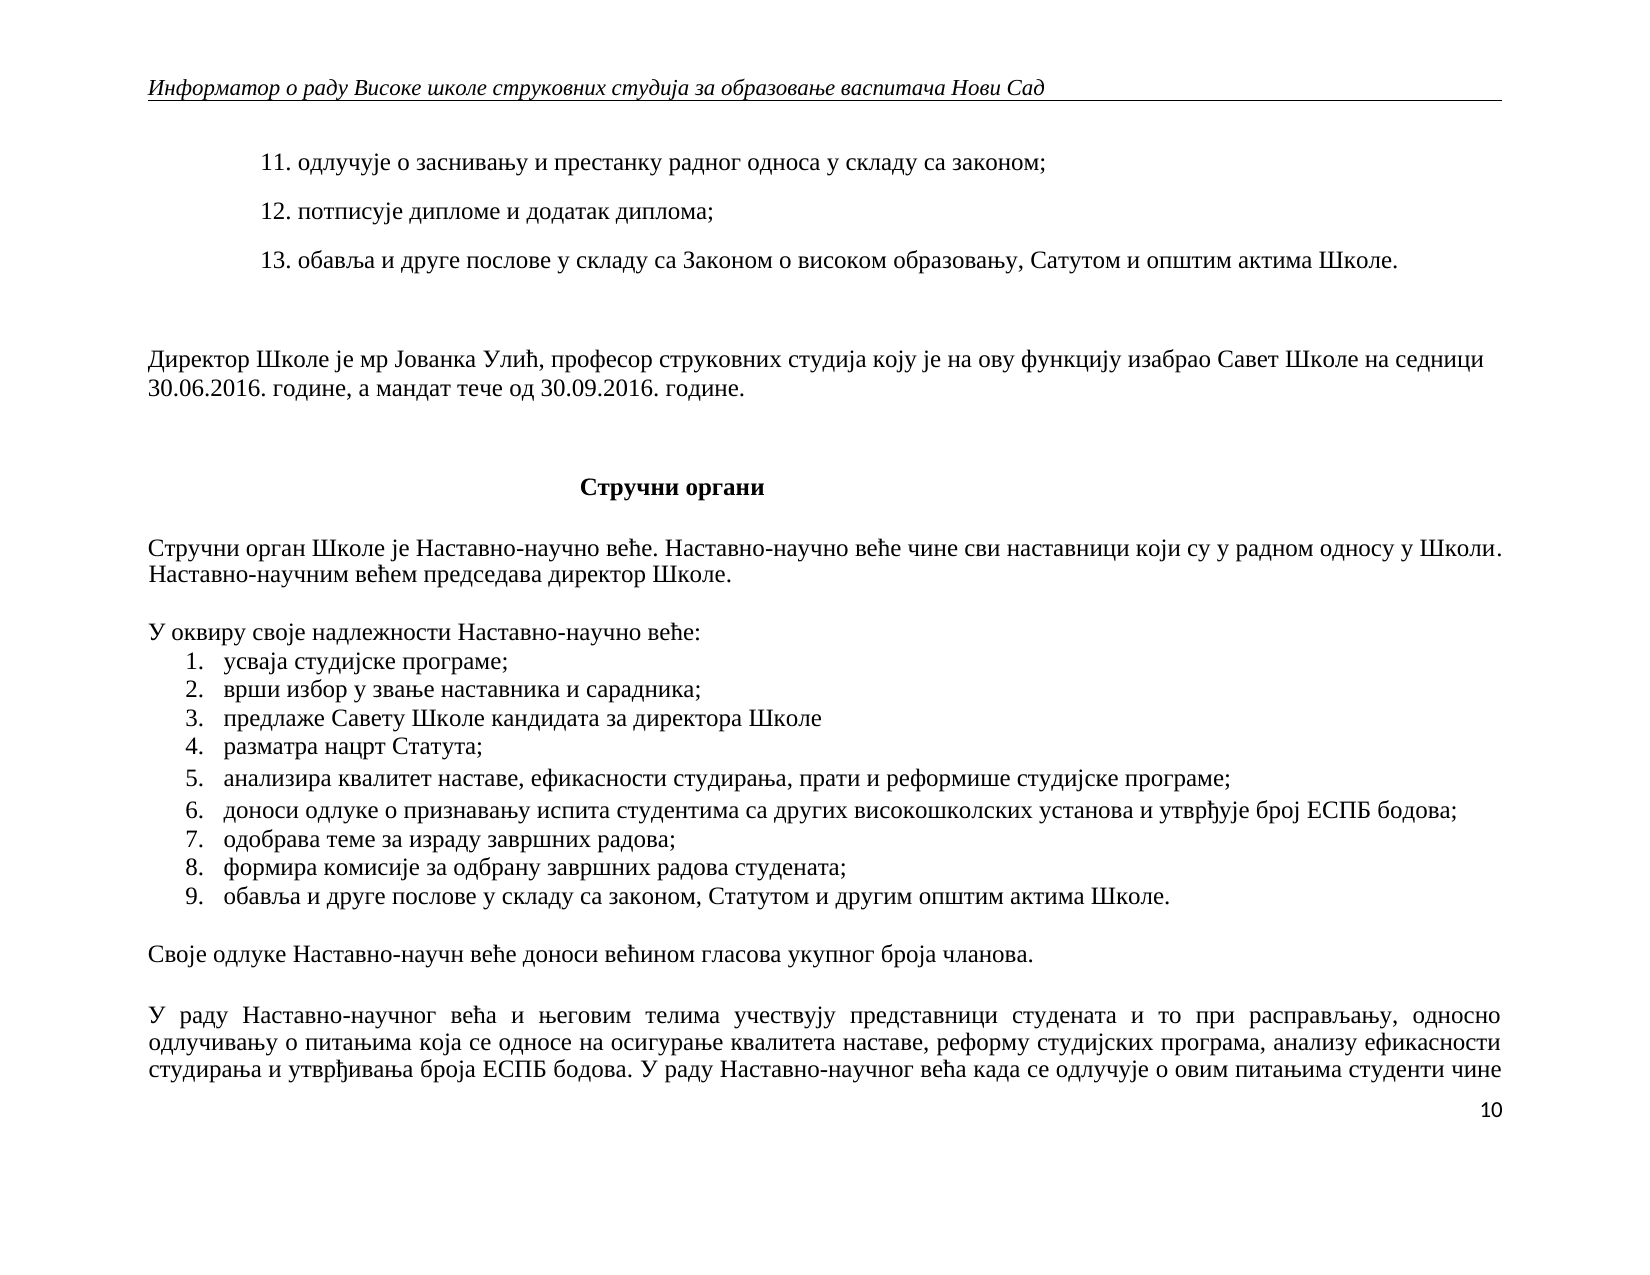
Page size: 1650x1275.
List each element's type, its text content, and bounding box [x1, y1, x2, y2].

list усваја студијске програме; [185, 646, 1502, 674]
list одобрава теме за израду завршних радова; [185, 824, 1502, 852]
text Стручни орган Школе је Наставно-научно веће. Наставно-научно веће чине сви наставници који су у радном односу у Школи. Наставно-научним већем председава директор Школе. [148, 535, 1502, 588]
list анализира квалитет наставе, ефикасности студирања, прати и реформише студијске програме; [185, 766, 1502, 792]
list доноси одлуке о признавању испита студентима са других високошколских установа и утврђује број ЕСПБ бодова; [185, 798, 1502, 823]
text Директор Школе је мр Јованка Улић, професор струковних студија коју је на ову функцију изабрао Савет Школе на седници 30.06.2016. године, а мандат тече од 30.09.2016. године. [148, 345, 1502, 402]
list обавља и друге послове у складу са Законом о високом образовању, Сатутом и општим актима Школе. [260, 246, 1502, 274]
text Своје одлуке Наставно-научн веће доноси већином гласова укупног броја чланова. [148, 939, 1502, 967]
list врши избор у звање наставника и сарадника; [185, 674, 1502, 703]
text Стручни органи [579, 472, 1502, 501]
list одлучује о заснивању и престанку радног односа у складу са законом; [260, 148, 1502, 176]
list предлаже Савету Школе кандидата за директора Школе [185, 703, 1502, 732]
list потписује дипломе и додатак диплома; [260, 197, 1502, 225]
list разматра нацрт Статута; [185, 732, 1502, 760]
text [148, 1002, 1502, 1083]
list оквиру своје надлежности Наставно-научно веће: [148, 617, 1502, 646]
list обавља и друге послове у складу са законом, Статутом и другим општим актима Школе. [185, 881, 1502, 910]
list формира комисије за одбрану завршних радова студената; [185, 852, 1502, 881]
